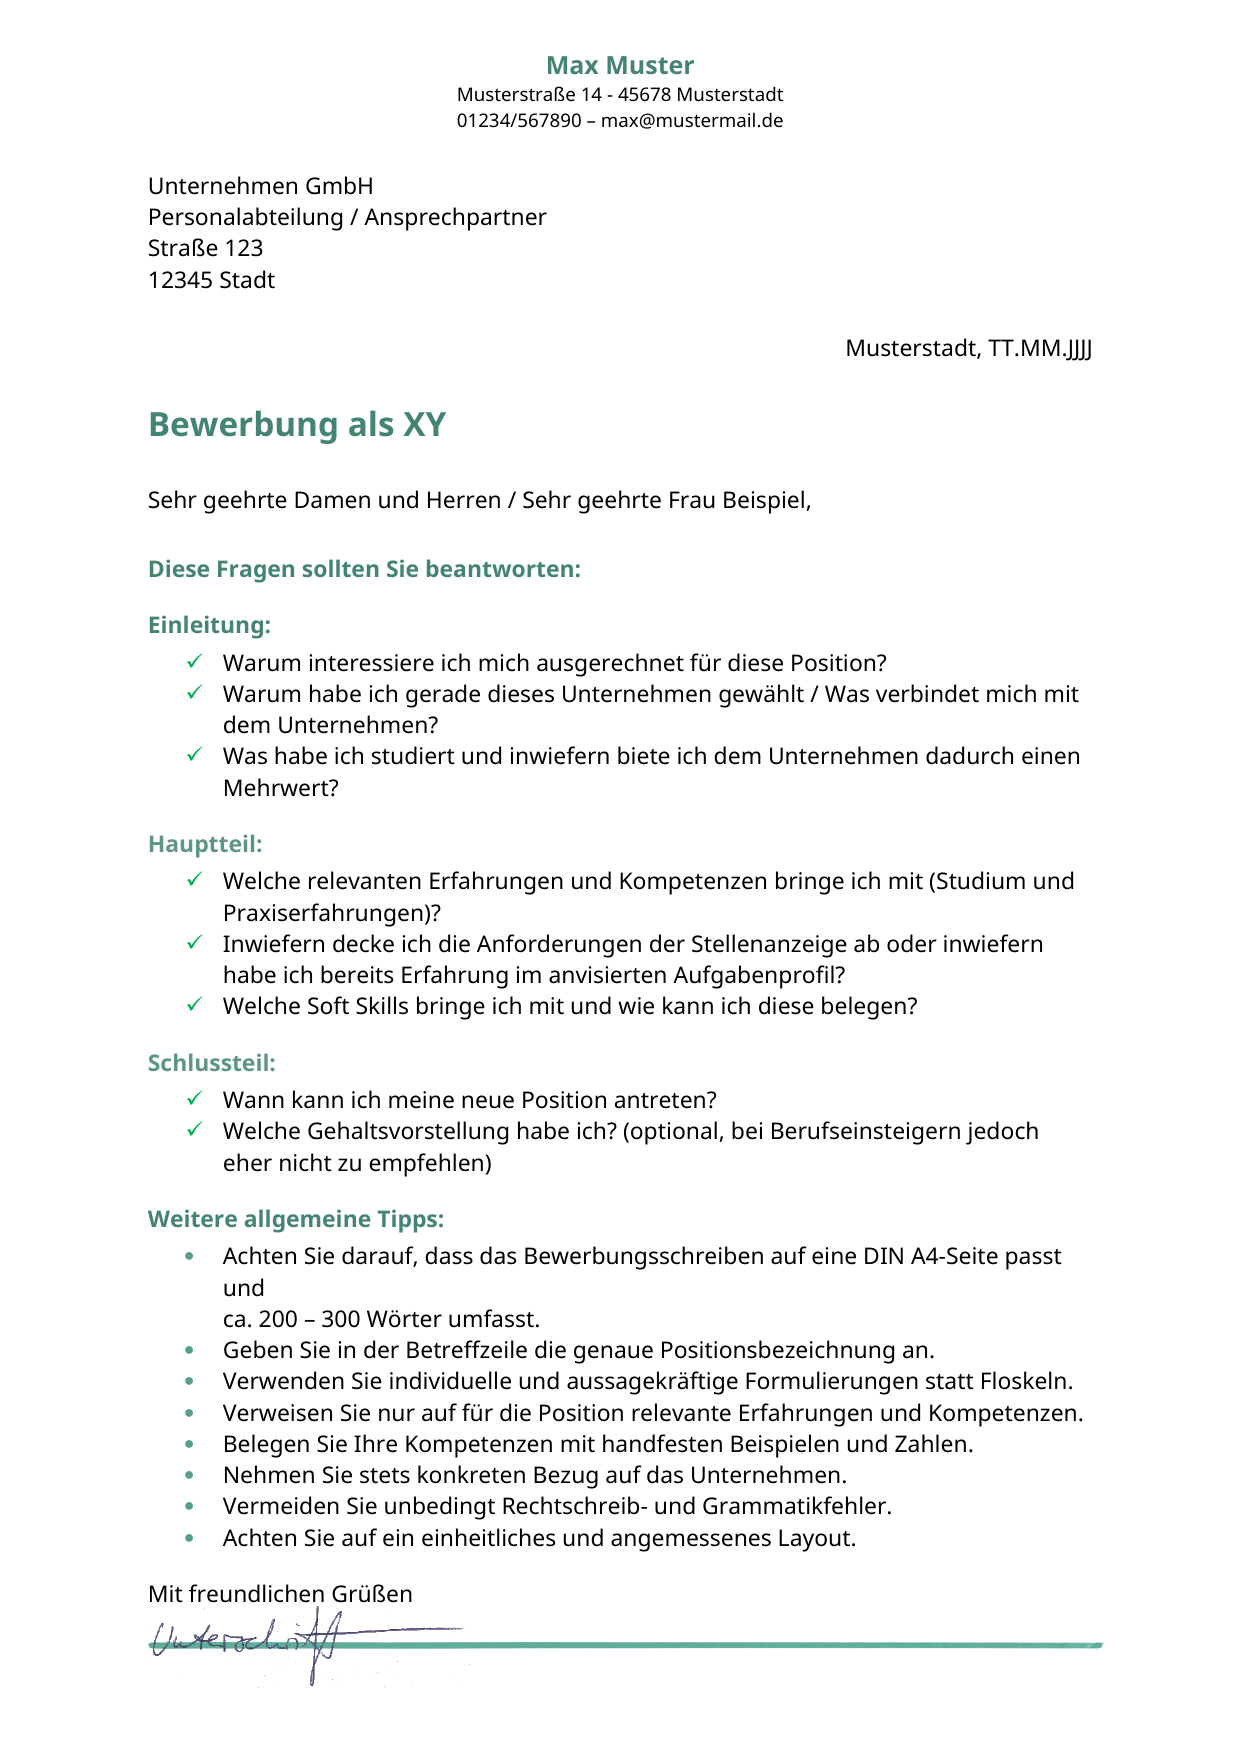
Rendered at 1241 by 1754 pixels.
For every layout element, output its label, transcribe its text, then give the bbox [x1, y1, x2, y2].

text Weitere allgemeine Tipps: [148, 1203, 1092, 1234]
list Nehmen Sie stets konkreten Bezug auf das Unternehmen. [185, 1459, 1092, 1490]
list Inwiefern decke ich die Anforderungen der Stellenanzeige ab oder inwiefern habe ich bereits Erfahrung im anvisierten Aufgabenprofil? [185, 928, 1092, 990]
list Welche Soft Skills bringe ich mit und wie kann ich diese belegen? [185, 990, 1092, 1022]
picture [138, 1604, 1114, 1689]
list Verwenden Sie individuelle und aussagekräftige Formulierungen statt Floskeln. [185, 1365, 1092, 1397]
list Welche Gehaltsvorstellung habe ich? (optional, bei Berufseinsteigern jedoch eher nicht zu empfehlen) [185, 1115, 1092, 1178]
text Musterstadt, TT.MM.JJJJ [148, 332, 1092, 364]
list Belegen Sie Ihre Kompetenzen mit handfesten Beispielen und Zahlen. [185, 1428, 1092, 1459]
text Bewerbung als XY [148, 401, 1092, 447]
list Was habe ich studiert und inwiefern biete ich dem Unternehmen dadurch einen Mehrwert? [185, 740, 1092, 803]
list Wann kann ich meine neue Position antreten? [185, 1084, 1092, 1115]
text Mit freundlichen Grüßen [148, 1578, 1092, 1609]
text Sehr geehrte Damen und Herren / Sehr geehrte Frau Beispiel, [148, 484, 1092, 515]
list Verweisen Sie nur auf für die Position relevante Erfahrungen und Kompetenzen. [185, 1397, 1092, 1428]
list Warum habe ich gerade dieses Unternehmen gewählt / Was verbindet mich mit dem Unternehmen? [185, 678, 1092, 740]
text Diese Fragen sollten Sie beantworten: [148, 553, 1092, 584]
text Schlussteil: [148, 1047, 1092, 1078]
text Einleitung: [148, 609, 1092, 640]
text Hauptteil: [148, 828, 1092, 859]
list Achten Sie auf ein einheitliches und angemessenes Layout. [185, 1522, 1092, 1553]
text Unternehmen GmbH Personalabteilung / Ansprechpartner Straße 123 12345 Stadt [148, 170, 1092, 295]
list Geben Sie in der Betreffzeile die genaue Positionsbezeichnung an. [185, 1334, 1092, 1365]
list Vermeiden Sie unbedingt Rechtschreib- und Grammatikfehler. [185, 1490, 1092, 1522]
list Achten Sie darauf, dass das Bewerbungsschreiben auf eine DIN A4-Seite passt und ca. 200 – 300 Wörter umfasst. [185, 1240, 1092, 1334]
list Warum interessiere ich mich ausgerechnet für diese Position? [185, 647, 1092, 678]
list Welche relevanten Erfahrungen und Kompetenzen bringe ich mit (Studium und Praxiserfahrungen)? [185, 865, 1092, 928]
